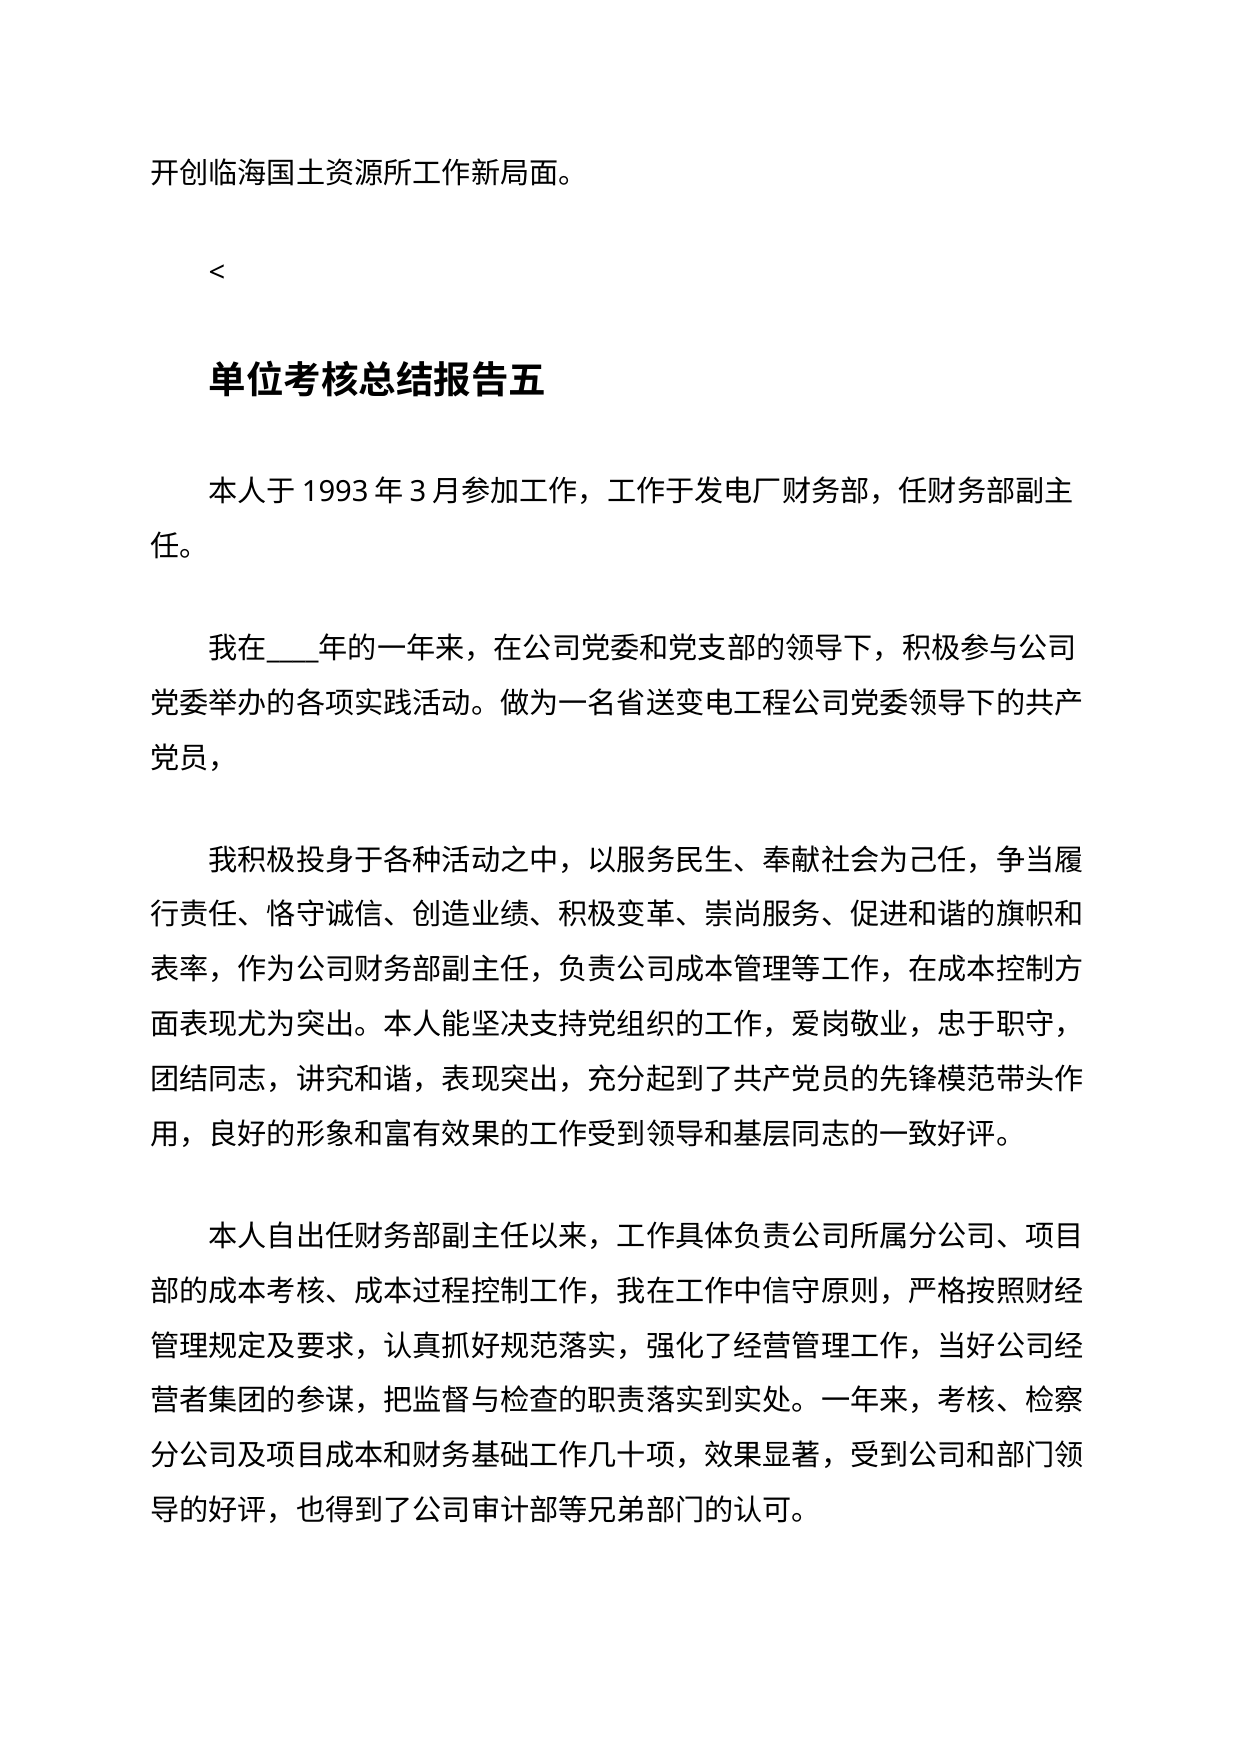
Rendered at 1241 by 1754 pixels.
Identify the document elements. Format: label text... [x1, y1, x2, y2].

text 我积极投身于各种活动之中，以服务民生、奉献社会为己任，争当履行责任、恪守诚信、创造业绩、积极变革、崇尚服务、促进和谐的旗帜和表率，作为公司财务部副主任，负责公司成本管理等工作，在成本控制方面表现尤为突出。本人能坚决支持党组织的工作，爱岗敬业，忠于职守，团结同志，讲究和谐，表现突出，充分起到了共产党员的先锋模范带头作用，良好的形象和富有效果的工作受到领导和基层同志的一致好评。 [150, 836, 1090, 1153]
text < [150, 252, 1090, 291]
text 本人自出任财务部副主任以来，工作具体负责公司所属分公司、项目部的成本考核、成本过程控制工作，我在工作中信守原则，严格按照财经管理规定及要求，认真抓好规范落实，强化了经营管理工作，当好公司经营者集团的参谋，把监督与检查的职责落实到实处。一年来，考核、检察分公司及项目成本和财务基础工作几十项，效果显著，受到公司和部门领导的好评，也得到了公司审计部等兄弟部门的认可。 [150, 1212, 1090, 1529]
text 单位考核总结报告五 [150, 350, 1090, 404]
text 我在____年的一年来，在公司党委和党支部的领导下，积极参与公司党委举办的各项实践活动。做为一名省送变电工程公司党委领导下的共产党员， [150, 624, 1090, 777]
text 本人于1993年3月参加工作，工作于发电厂财务部，任财务部副主任。 [150, 468, 1090, 565]
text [150, 150, 1090, 192]
